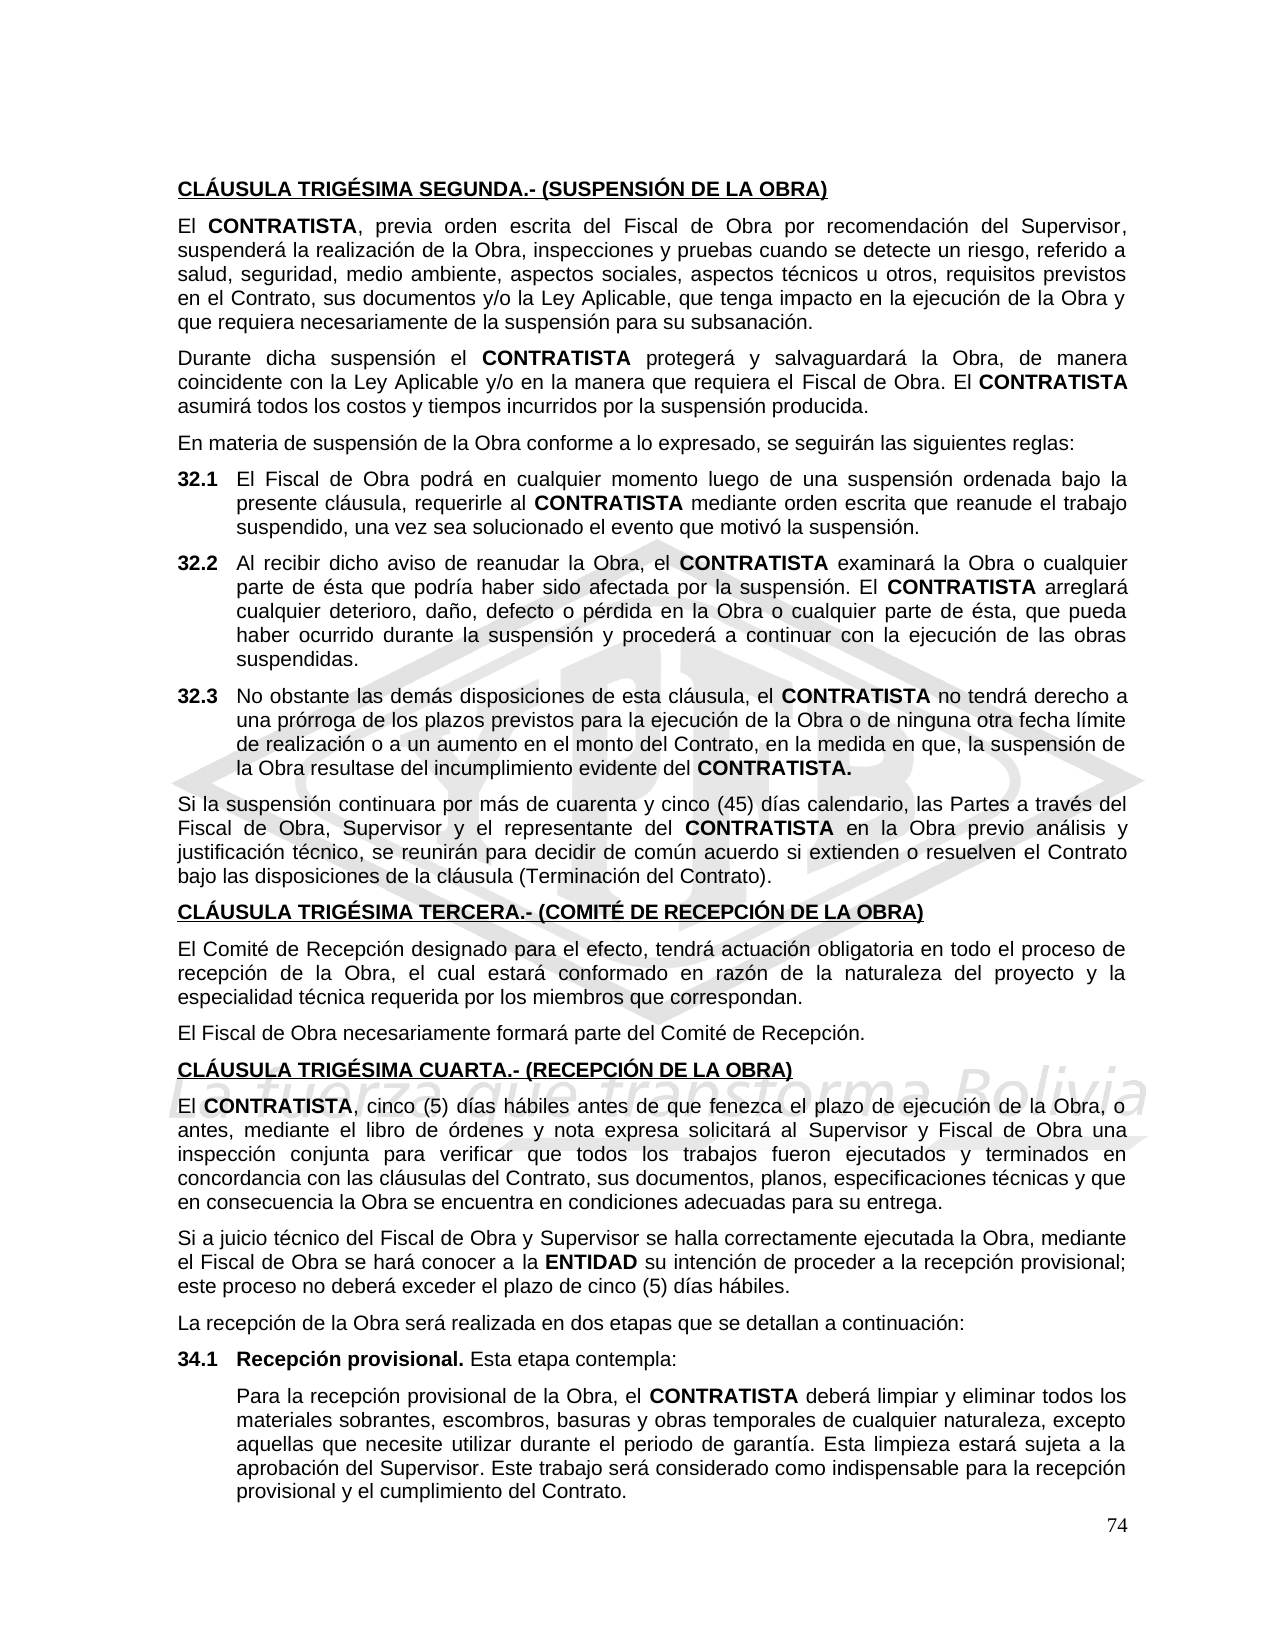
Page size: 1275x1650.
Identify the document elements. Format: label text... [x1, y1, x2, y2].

text CLÁUSULA TRIGÉSIMA TERCERA.- (COMITÉ DE RECEPCIÓN DE LA OBRA) [177, 900, 1127, 924]
text La recepción de la Obra será realizada en dos etapas que se detallan a continuación: [177, 1311, 1127, 1334]
text CLÁUSULA TRIGÉSIMA SEGUNDA.- (SUSPENSIÓN DE LA OBRA) [177, 177, 1127, 201]
text El CONTRATISTA, cinco (5) días hábiles antes de que fenezca el plazo de ejecución de la Obra, o antes, mediante el libro de órdenes y nota expresa solicitará al Supervisor y Fiscal de Obra una inspección conjunta para verificar que todos los trabajos fueron ejecutados y terminados en concordancia con las cláusulas del Contrato, sus documentos, planos, especificaciones técnicas y que en consecuencia la Obra se encuentra en condiciones adecuadas para su entrega. [177, 1094, 1127, 1214]
list No obstante las demás disposiciones de esta cláusula, el CONTRATISTA no tendrá derecho a una prórroga de los plazos previstos para la ejecución de la Obra o de ninguna otra fecha límite de realización o a un aumento en el monto del Contrato, en la medida en que, la suspensión de la Obra resultase del incumplimiento evidente del CONTRATISTA. [177, 683, 1128, 779]
text El Comité de Recepción designado para el efecto, tendrá actuación obligatoria en todo el proceso de recepción de la Obra, el cual estará conformado en razón de la naturaleza del proyecto y la especialidad técnica requerida por los miembros que correspondan. [177, 937, 1127, 1008]
list Al recibir dicho aviso de reanudar la Obra, el CONTRATISTA examinará la Obra o cualquier parte de ésta que podría haber sido afectada por la suspensión. El CONTRATISTA arreglará cualquier deterioro, daño, defecto o pérdida en la Obra o cualquier parte de ésta, que pueda haber ocurrido durante la suspensión y procederá a continuar con la ejecución de las obras suspendidas. [177, 551, 1128, 671]
text Si a juicio técnico del Fiscal de Obra y Supervisor se halla correctamente ejecutada la Obra, mediante el Fiscal de Obra se hará conocer a la ENTIDAD su intención de proceder a la recepción provisional; este proceso no deberá exceder el plazo de cinco (5) días hábiles. [177, 1226, 1127, 1298]
list El Fiscal de Obra podrá en cualquier momento luego de una suspensión ordenada bajo la presente cláusula, requerirle al CONTRATISTA mediante orden escrita que reanude el trabajo suspendido, una vez sea solucionado el evento que motivó la suspensión. [177, 467, 1128, 539]
text En materia de suspensión de la Obra conforme a lo expresado, se seguirán las siguientes reglas: [177, 430, 1127, 454]
text 34.1 Recepción provisional. Esta etapa contempla: [177, 1347, 1127, 1371]
text Para la recepción provisional de la Obra, el CONTRATISTA deberá limpiar y eliminar todos los materiales sobrantes, escombros, basuras y obras temporales de cualquier naturaleza, excepto aquellas que necesite utilizar durante el periodo de garantía. Esta limpieza estará sujeta a la aprobación del Supervisor. Este trabajo será considerado como indispensable para la recepción provisional y el cumplimiento del Contrato. [236, 1383, 1127, 1503]
text El Fiscal de Obra necesariamente formará parte del Comité de Recepción. [177, 1021, 1127, 1045]
text El CONTRATISTA, previa orden escrita del Fiscal de Obra por recomendación del Supervisor, suspenderá la realización de la Obra, inspecciones y pruebas cuando se detecte un riesgo, referido a salud, seguridad, medio ambiente, aspectos sociales, aspectos técnicos u otros, requisitos previstos en el Contrato, sus documentos y/o la Ley Aplicable, que tenga impacto en la ejecución de la Obra y que requiera necesariamente de la suspensión para su subsanación. [177, 214, 1127, 333]
text CLÁUSULA TRIGÉSIMA CUARTA.- (RECEPCIÓN DE LA OBRA) [177, 1057, 1127, 1081]
text Si la suspensión continuara por más de cuarenta y cinco (45) días calendario, las Partes a través del Fiscal de Obra, Supervisor y el representante del CONTRATISTA en la Obra previo análisis y justificación técnico, se reunirán para decidir de común acuerdo si extienden o resuelven el Contrato bajo las disposiciones de la cláusula (Terminación del Contrato). [74, 792, 1128, 888]
text Durante dicha suspensión el CONTRATISTA protegerá y salvaguardará la Obra, de manera coincidente con la Ley Aplicable y/o en la manera que requiera el Fiscal de Obra. El CONTRATISTA asumirá todos los costos y tiempos incurridos por la suspensión producida. [177, 346, 1128, 418]
